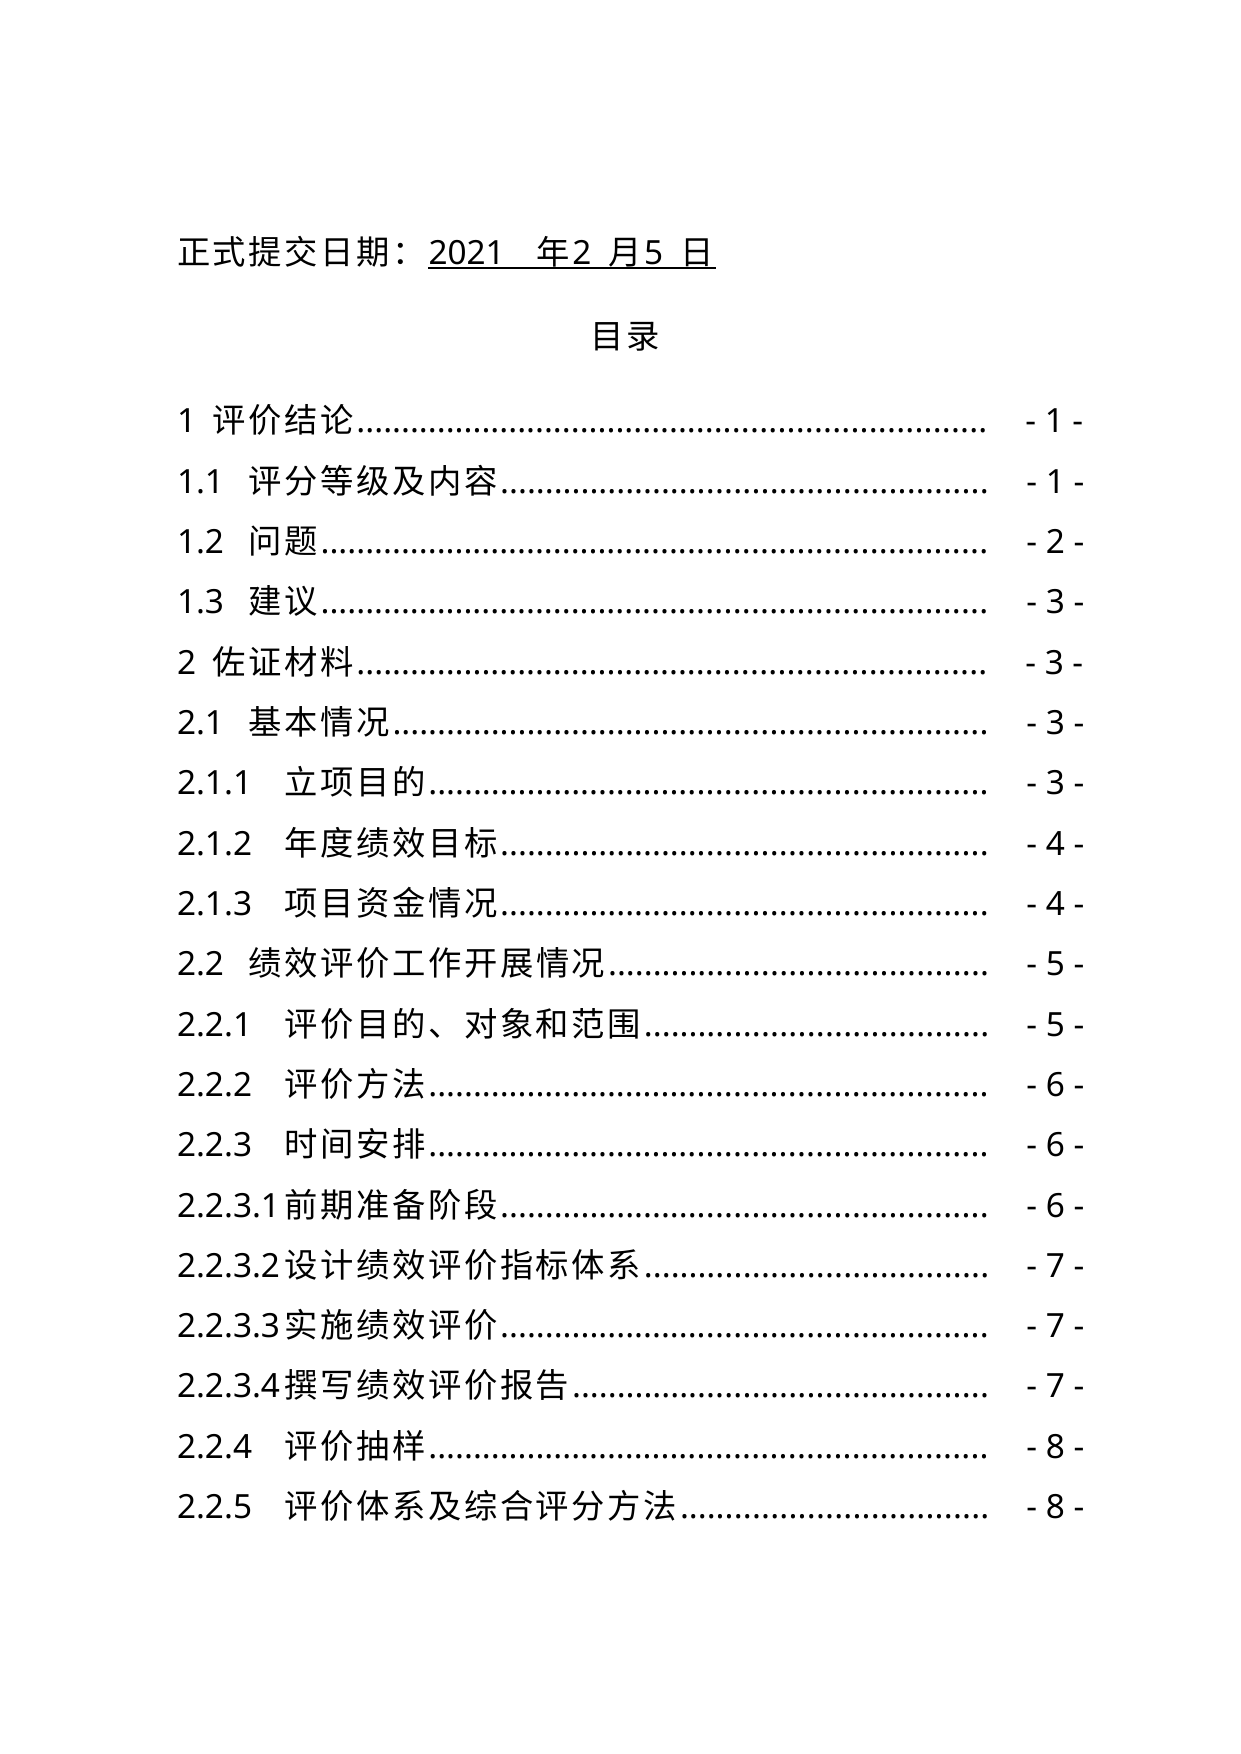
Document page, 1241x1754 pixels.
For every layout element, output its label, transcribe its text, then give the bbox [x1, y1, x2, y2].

text 2.2.4评价抽样 - 8 - [177, 1414, 1075, 1474]
text 1评价结论 - 1 - [177, 388, 1075, 449]
text 2.2.3.4撰写绩效评价报告 - 7 - [177, 1353, 1075, 1414]
text 2.2绩效评价工作开展情况 - 5 - [177, 931, 1075, 991]
text 1.1评分等级及内容 - 1 - [177, 449, 1075, 509]
text 2佐证材料 - 3 - [177, 629, 1075, 690]
text 2.1.2年度绩效目标 - 4 - [177, 811, 1075, 871]
text 1.2问题 - 2 - [177, 509, 1075, 569]
text 2.2.3.1前期准备阶段 - 6 - [177, 1172, 1075, 1233]
text 2.2.3.2设计绩效评价指标体系 - 7 - [177, 1233, 1075, 1293]
text 正式提交日期：2021年2月5日 [177, 219, 1075, 280]
text 2.1基本情况 - 3 - [177, 690, 1075, 750]
text 1.3建议 - 3 - [177, 569, 1075, 629]
text 2.2.5评价体系及综合评分方法 - 8 - [177, 1474, 1075, 1534]
text 2.2.1评价目的、对象和范围 - 5 - [177, 991, 1075, 1052]
text 2.1.3项目资金情况 - 4 - [177, 871, 1075, 931]
text 2.1.1立项目的 - 3 - [177, 750, 1075, 811]
text 目录 [177, 304, 1075, 364]
text 2.2.3时间安排 - 6 - [177, 1112, 1075, 1172]
text 2.2.2评价方法 - 6 - [177, 1052, 1075, 1112]
text 2.2.3.3实施绩效评价 - 7 - [177, 1293, 1075, 1353]
